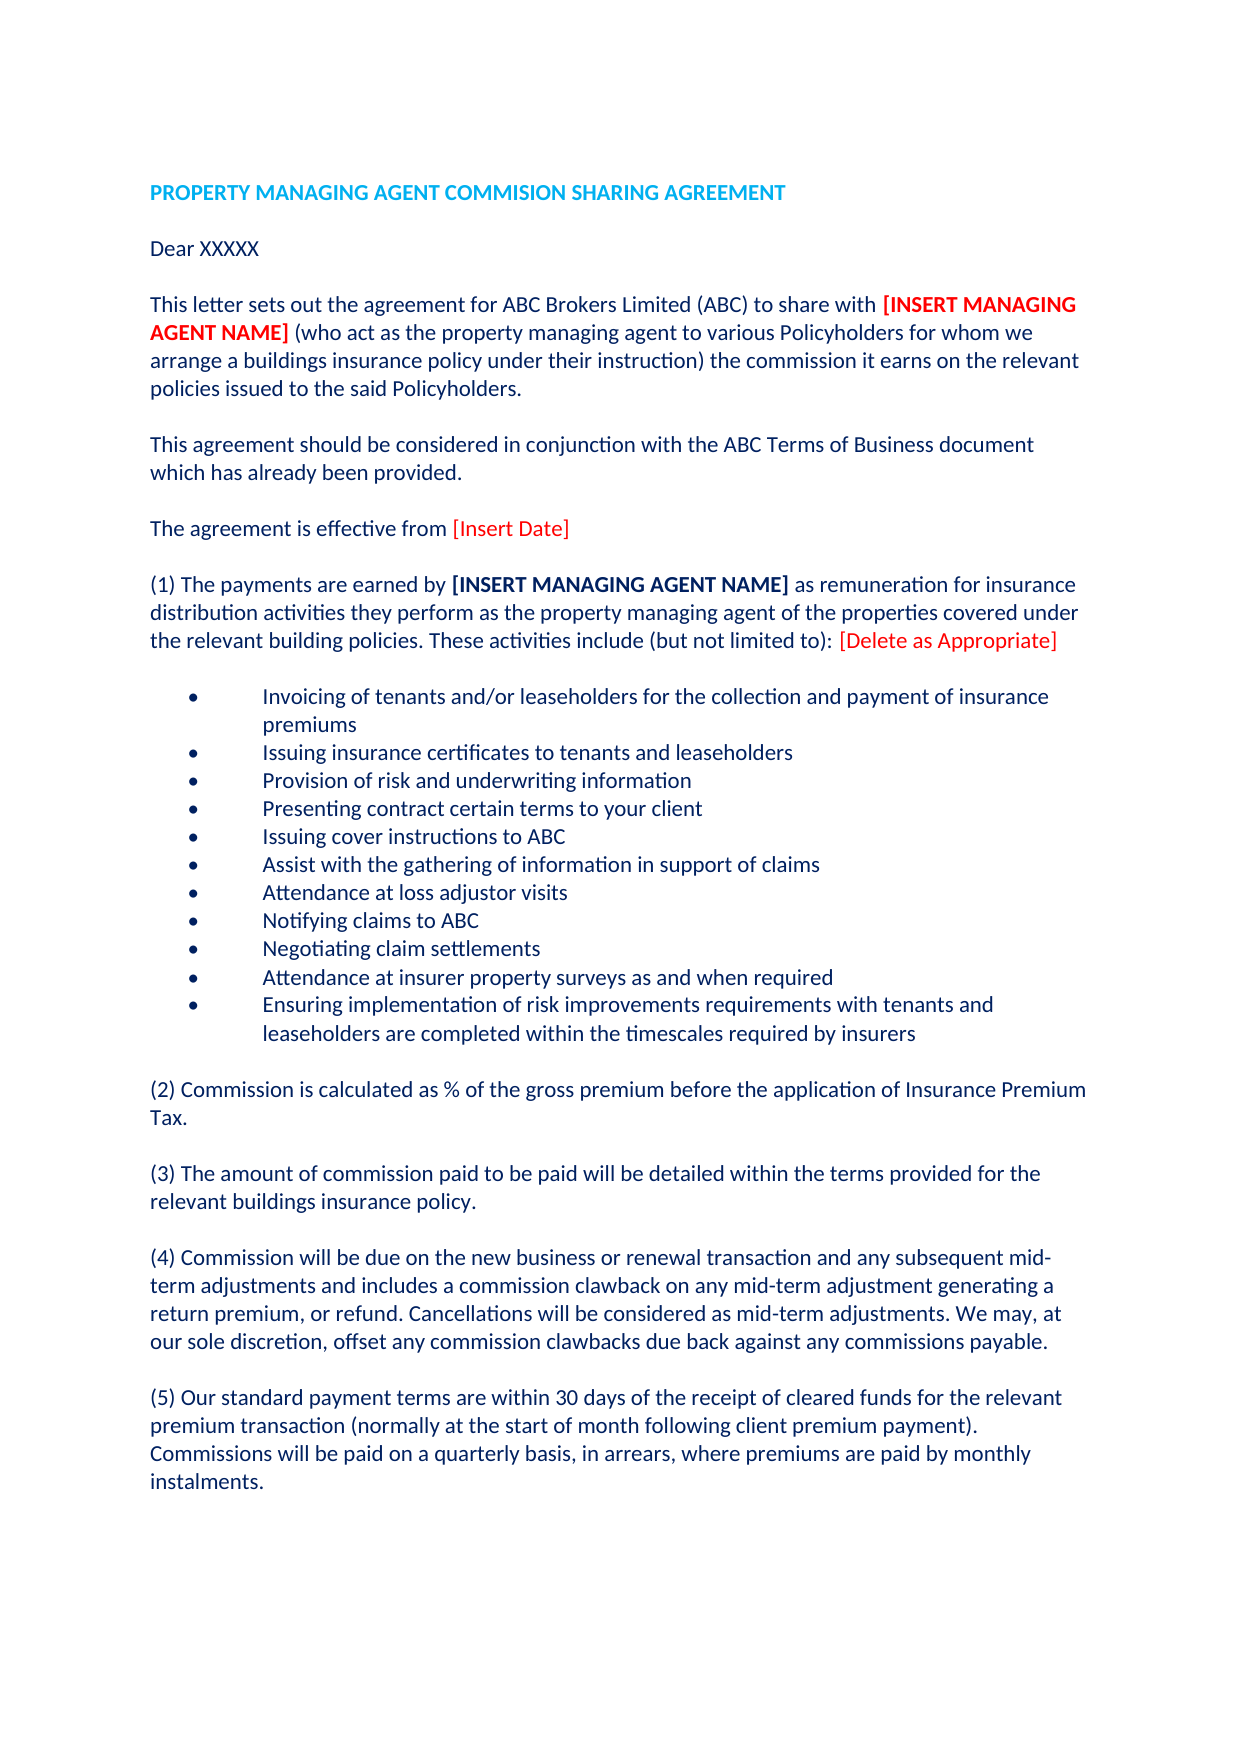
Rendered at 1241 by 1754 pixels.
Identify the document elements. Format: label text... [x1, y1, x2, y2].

list Issuing insurance certificates to tenants and leaseholders [187, 738, 1090, 766]
list Attendance at insurer property surveys as and when required [187, 963, 1090, 991]
list Attendance at loss adjustor visits [187, 878, 1090, 907]
list Assist with the gathering of information in support of claims [187, 851, 1090, 878]
text The agreement is effective from [Insert Date] [150, 514, 1090, 542]
list Issuing cover instructions to ABC [187, 822, 1090, 851]
text PROPERTY MANAGING AGENT COMMISION SHARING AGREEMENT [150, 178, 1090, 206]
text (3) The amount of commission paid to be paid will be detailed within the terms provided for the relevant buildings insurance policy. [150, 1159, 1090, 1215]
text (5) Our standard payment terms are within 30 days of the receipt of cleared funds for the relevant premium transaction (normally at the start of month following client premium payment). Commissions will be paid on a quarterly basis, in arrears, where premiums are paid by monthly instalments. [150, 1383, 1090, 1495]
list Presenting contract certain terms to your client [187, 794, 1090, 822]
text This agreement should be considered in conjunction with the ABC Terms of Business document which has already been provided. [150, 430, 1090, 486]
text Dear XXXXX [150, 234, 1090, 262]
list Ensuring implementation of risk improvements requirements with tenants and leaseholders are completed within the timescales required by insurers [187, 991, 1090, 1047]
text (2) Commission is calculated as % of the gross premium before the application of Insurance Premium Tax. [150, 1075, 1090, 1131]
list Provision of risk and underwriting information [187, 766, 1090, 794]
text This letter sets out the agreement for ABC Brokers Limited (ABC) to share with [INSERT MANAGING AGENT NAME] (who act as the property managing agent to various Policyholders for whom we arrange a buildings insurance policy under their instruction) the commission it earns on the relevant policies issued to the said Policyholders. [150, 290, 1090, 402]
list Negotiating claim settlements [187, 934, 1090, 963]
text (4) Commission will be due on the new business or renewal transaction and any subsequent mid-term adjustments and includes a commission clawback on any mid-term adjustment generating a return premium, or refund. Cancellations will be considered as mid-term adjustments. We may, at our sole discretion, offset any commission clawbacks due back against any commissions payable. [150, 1243, 1090, 1355]
list Notifying claims to ABC [187, 907, 1090, 934]
text (1) The payments are earned by [INSERT MANAGING AGENT NAME] as remuneration for insurance distribution activities they perform as the property managing agent of the properties covered under the relevant building policies. These activities include (but not limited to): [Delete as Appropriate] [150, 570, 1090, 654]
list Invoicing of tenants and/or leaseholders for the collection and payment of insurance premiums [187, 682, 1090, 738]
